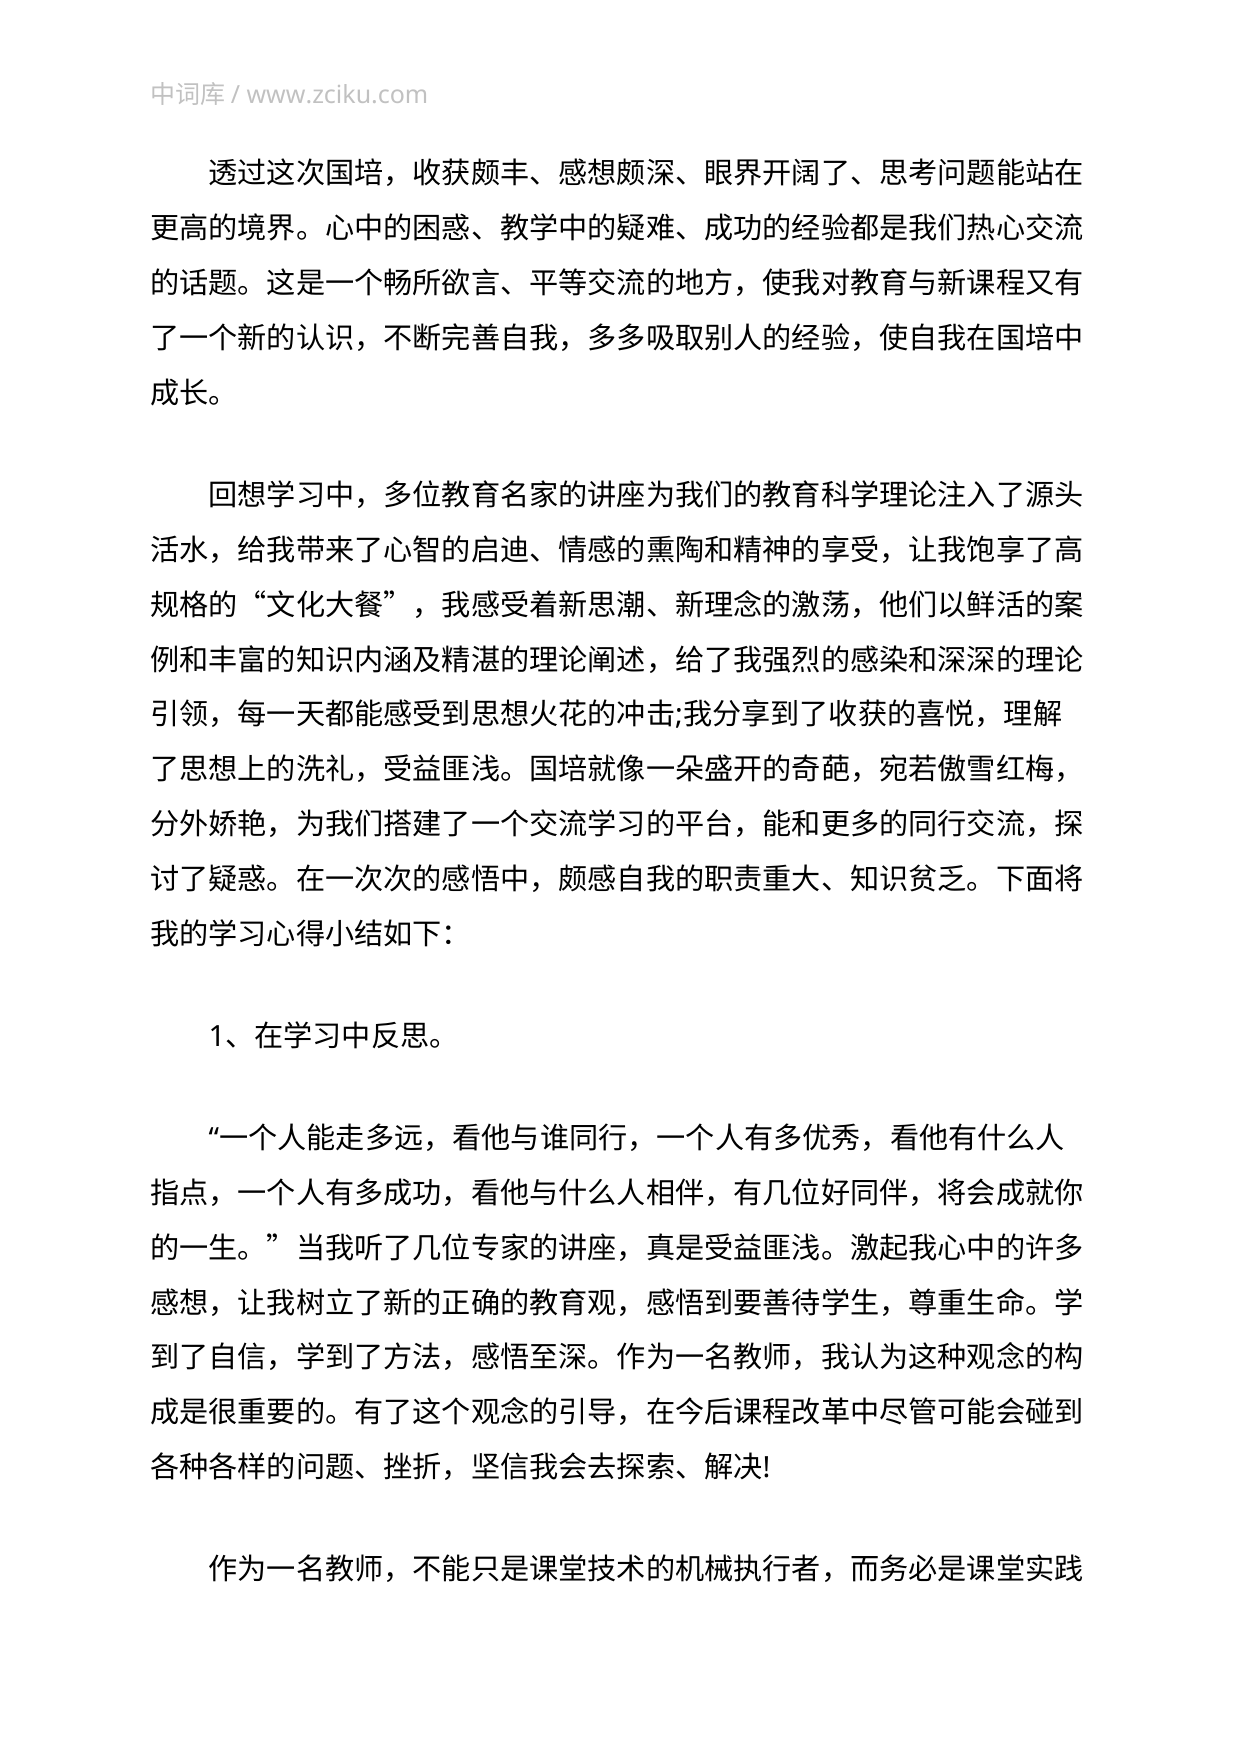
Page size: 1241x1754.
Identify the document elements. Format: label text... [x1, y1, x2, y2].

text 回想学习中，多位教育名家的讲座为我们的教育科学理论注入了源头活水，给我带来了心智的启迪、情感的熏陶和精神的享受，让我饱享了高规格的“文化大餐”，我感受着新思潮、新理念的激荡，他们以鲜活的案例和丰富的知识内涵及精湛的理论阐述，给了我强烈的感染和深深的理论引领，每一天都能感受到思想火花的冲击;我分享到了收获的喜悦，理解了思想上的洗礼，受益匪浅。国培就像一朵盛开的奇葩，宛若傲雪红梅，分外娇艳，为我们搭建了一个交流学习的平台，能和更多的同行交流，探讨了疑惑。在一次次的感悟中，颇感自我的职责重大、知识贫乏。下面将我的学习心得小结如下： [150, 471, 1090, 953]
text 1、在学习中反思。 [150, 1012, 1090, 1055]
text “一个人能走多远，看他与谁同行，一个人有多优秀，看他有什么人指点，一个人有多成功，看他与什么人相伴，有几位好同伴，将会成就你的一生。”当我听了几位专家的讲座，真是受益匪浅。激起我心中的许多感想，让我树立了新的正确的教育观，感悟到要善待学生，尊重生命。学到了自信，学到了方法，感悟至深。作为一名教师，我认为这种观念的构成是很重要的。有了这个观念的引导，在今后课程改革中尽管可能会碰到各种各样的问题、挫折，坚信我会去探索、解决! [150, 1114, 1090, 1486]
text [150, 1546, 1090, 1588]
text 透过这次国培，收获颇丰、感想颇深、眼界开阔了、思考问题能站在更高的境界。心中的困惑、教学中的疑难、成功的经验都是我们热心交流的话题。这是一个畅所欲言、平等交流的地方，使我对教育与新课程又有了一个新的认识，不断完善自我，多多吸取别人的经验，使自我在国培中成长。 [150, 150, 1090, 412]
